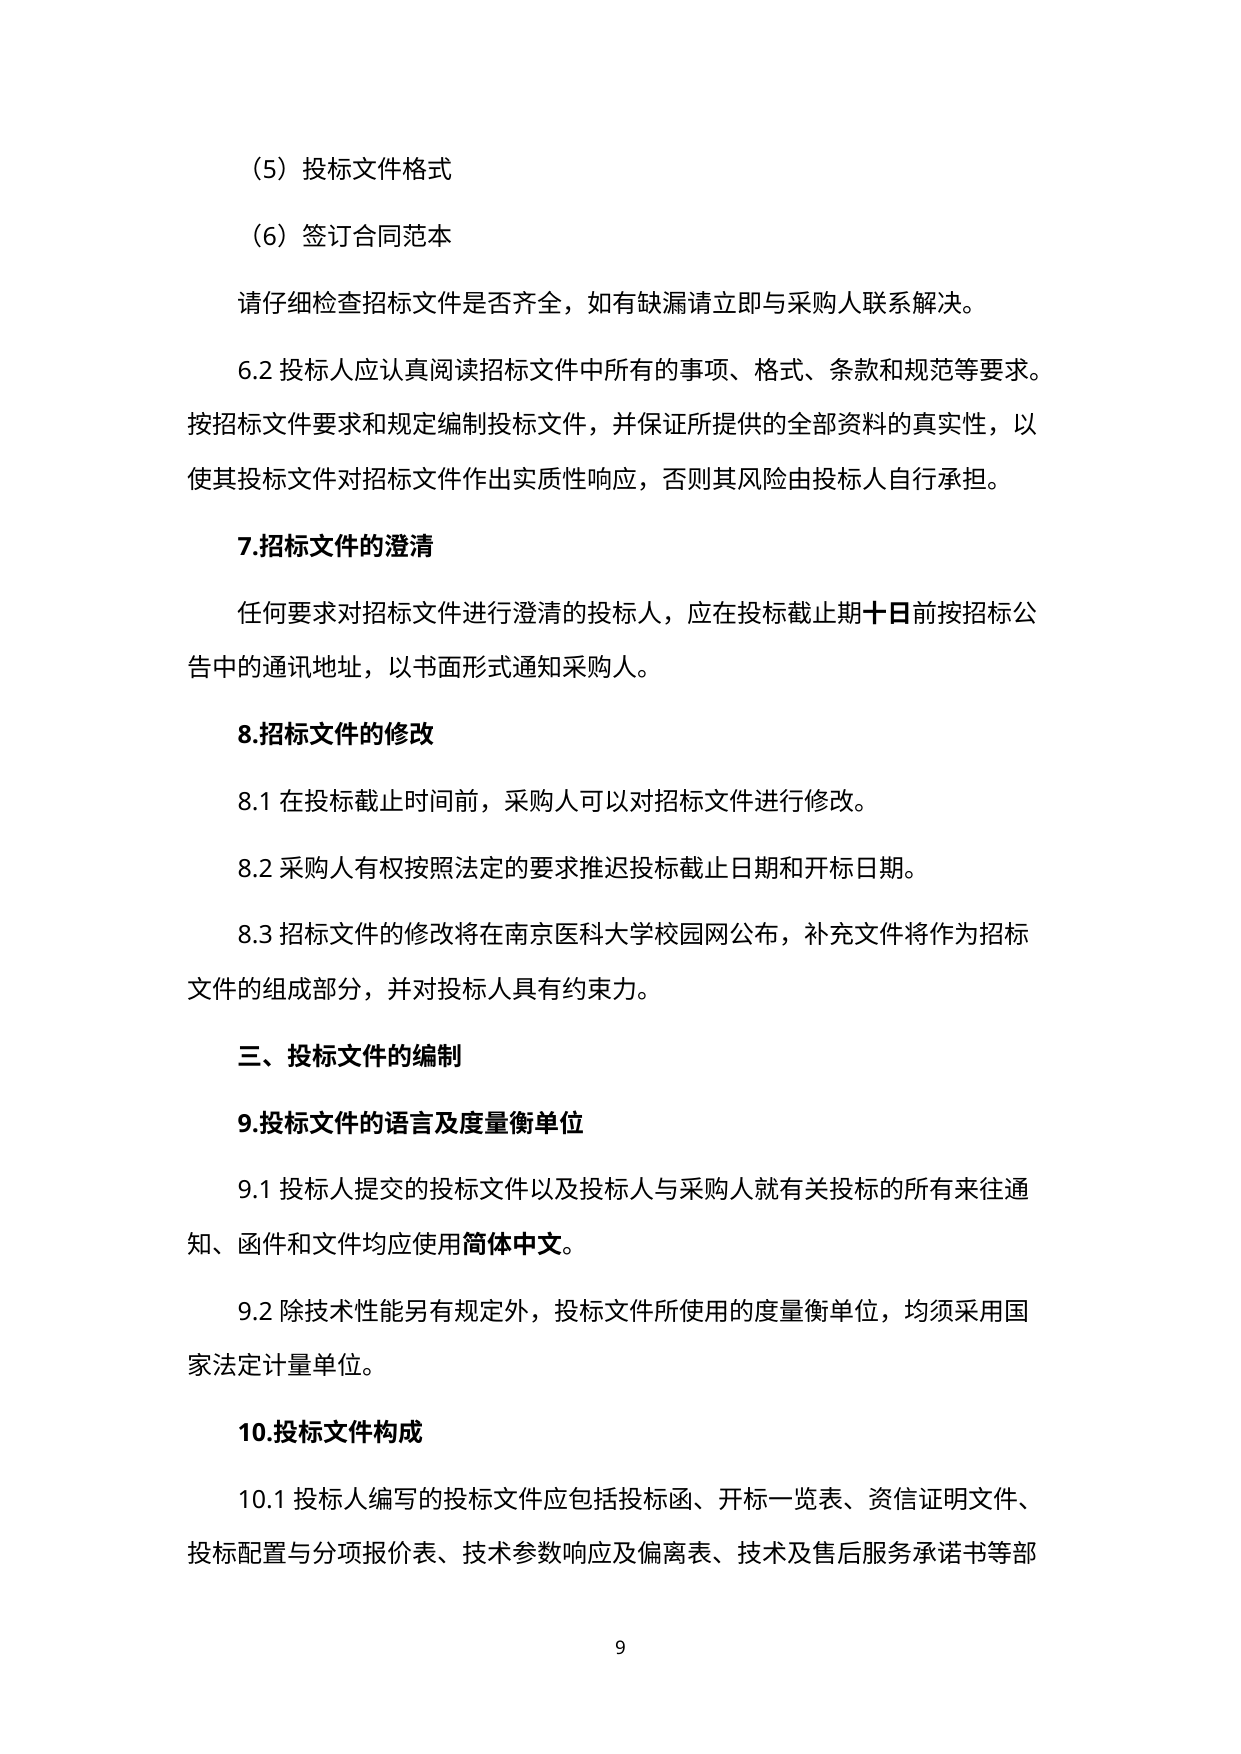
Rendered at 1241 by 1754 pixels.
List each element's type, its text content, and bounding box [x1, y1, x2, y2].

text 请仔细检查招标文件是否齐全，如有缺漏请立即与采购人联系解决。 [187, 284, 1053, 320]
text 9.2 除技术性能另有规定外，投标文件所使用的度量衡单位，均须采用国家法定计量单位。 [187, 1291, 1053, 1382]
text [187, 1479, 1053, 1570]
text 7.招标文件的澄清 [187, 526, 1053, 562]
text 8.2 采购人有权按照法定的要求推迟投标截止日期和开标日期。 [187, 848, 1053, 884]
text 三、投标文件的编制 [187, 1036, 1053, 1072]
text 9.投标文件的语言及度量衡单位 [187, 1103, 1053, 1139]
text 8.3 招标文件的修改将在南京医科大学校园网公布，补充文件将作为招标文件的组成部分，并对投标人具有约束力。 [187, 915, 1053, 1006]
text 10.投标文件构成 [187, 1412, 1053, 1449]
text 8.招标文件的修改 [187, 714, 1053, 751]
text 6.2 投标人应认真阅读招标文件中所有的事项、格式、条款和规范等要求。按招标文件要求和规定编制投标文件，并保证所提供的全部资料的真实性，以使其投标文件对招标文件作出实质性响应，否则其风险由投标人自行承担。 [187, 351, 1053, 496]
text （5）投标文件格式 [187, 150, 1053, 186]
text 9.1 投标人提交的投标文件以及投标人与采购人就有关投标的所有来往通知、函件和文件均应使用简体中文。 [187, 1170, 1053, 1261]
text （6）签订合同范本 [187, 217, 1053, 253]
text 任何要求对招标文件进行澄清的投标人，应在投标截止期十日前按招标公告中的通讯地址，以书面形式通知采购人。 [187, 593, 1053, 684]
text 8.1 在投标截止时间前，采购人可以对招标文件进行修改。 [187, 781, 1053, 817]
